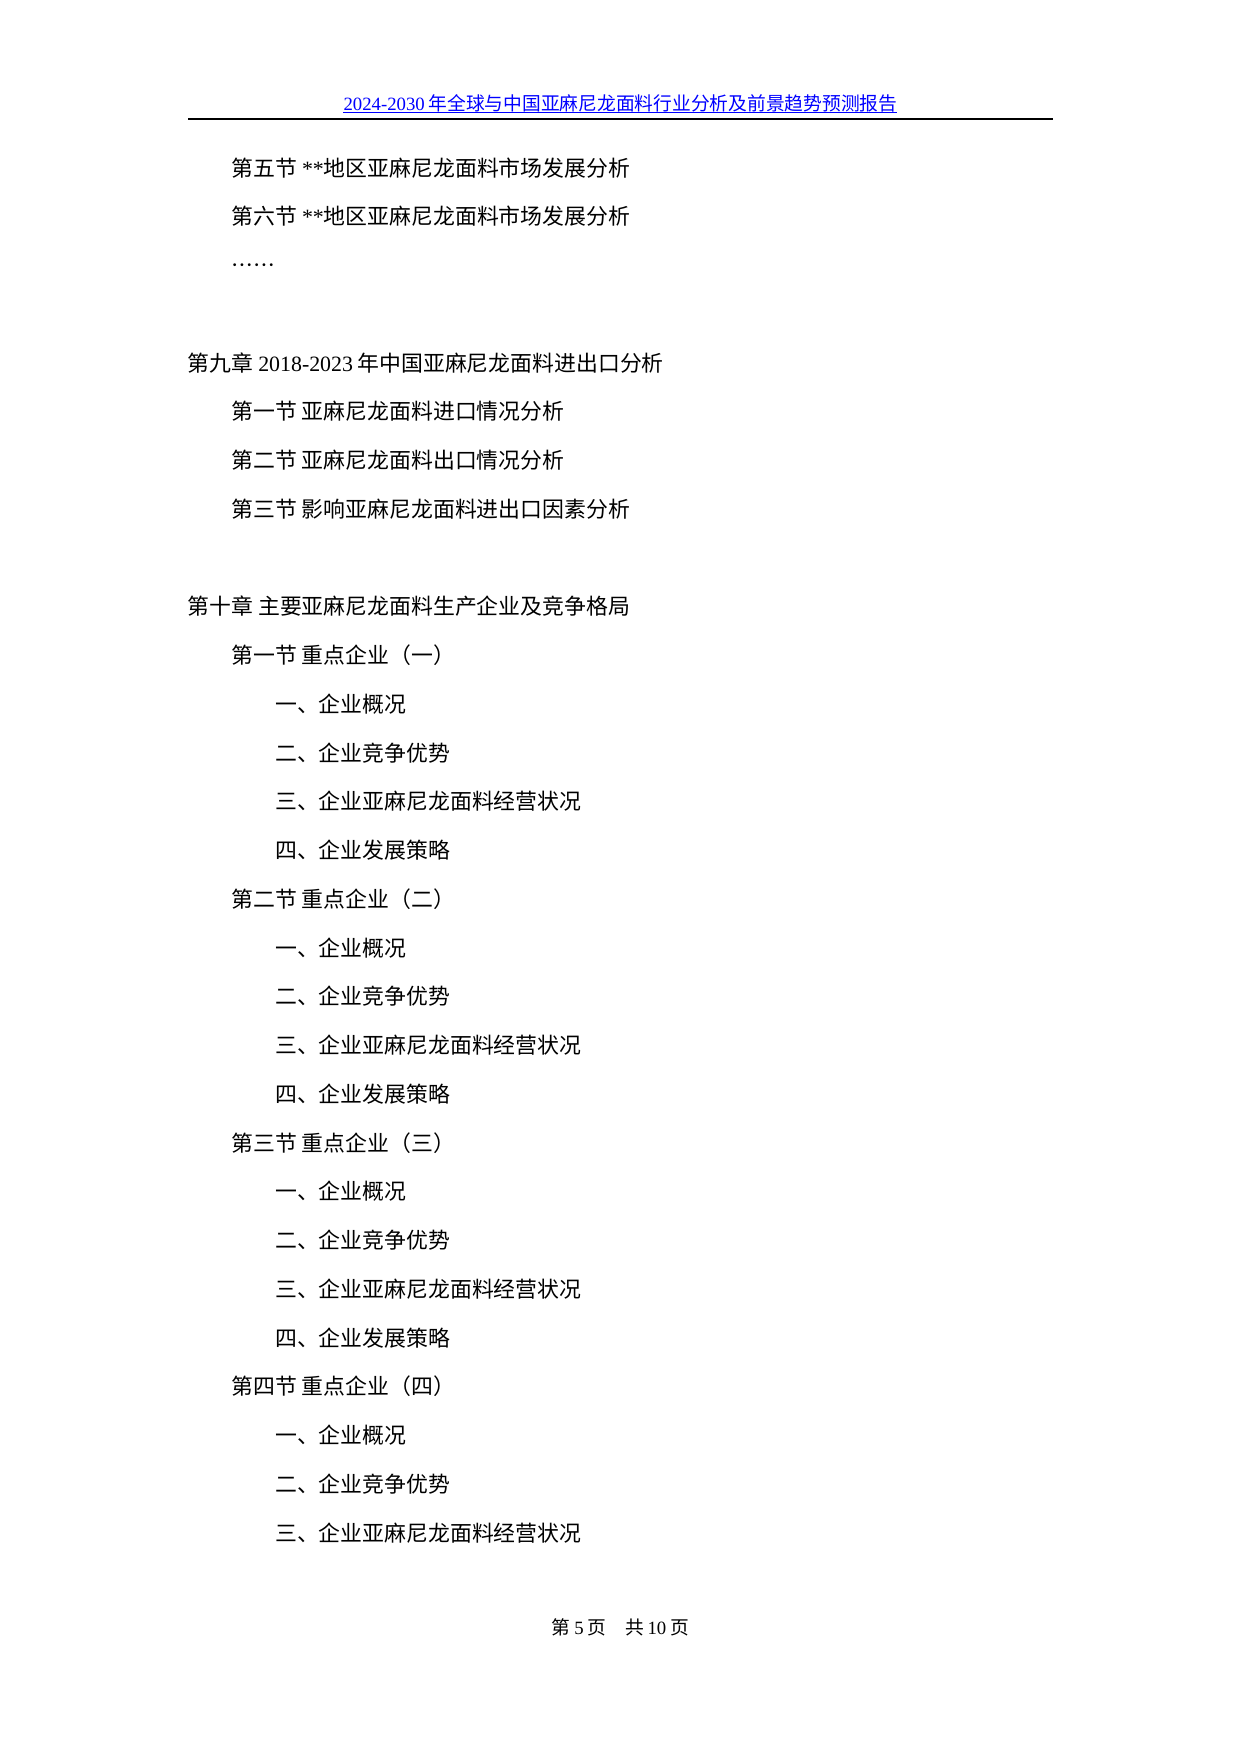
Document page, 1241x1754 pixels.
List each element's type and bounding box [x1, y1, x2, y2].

text [187, 150, 1053, 1548]
